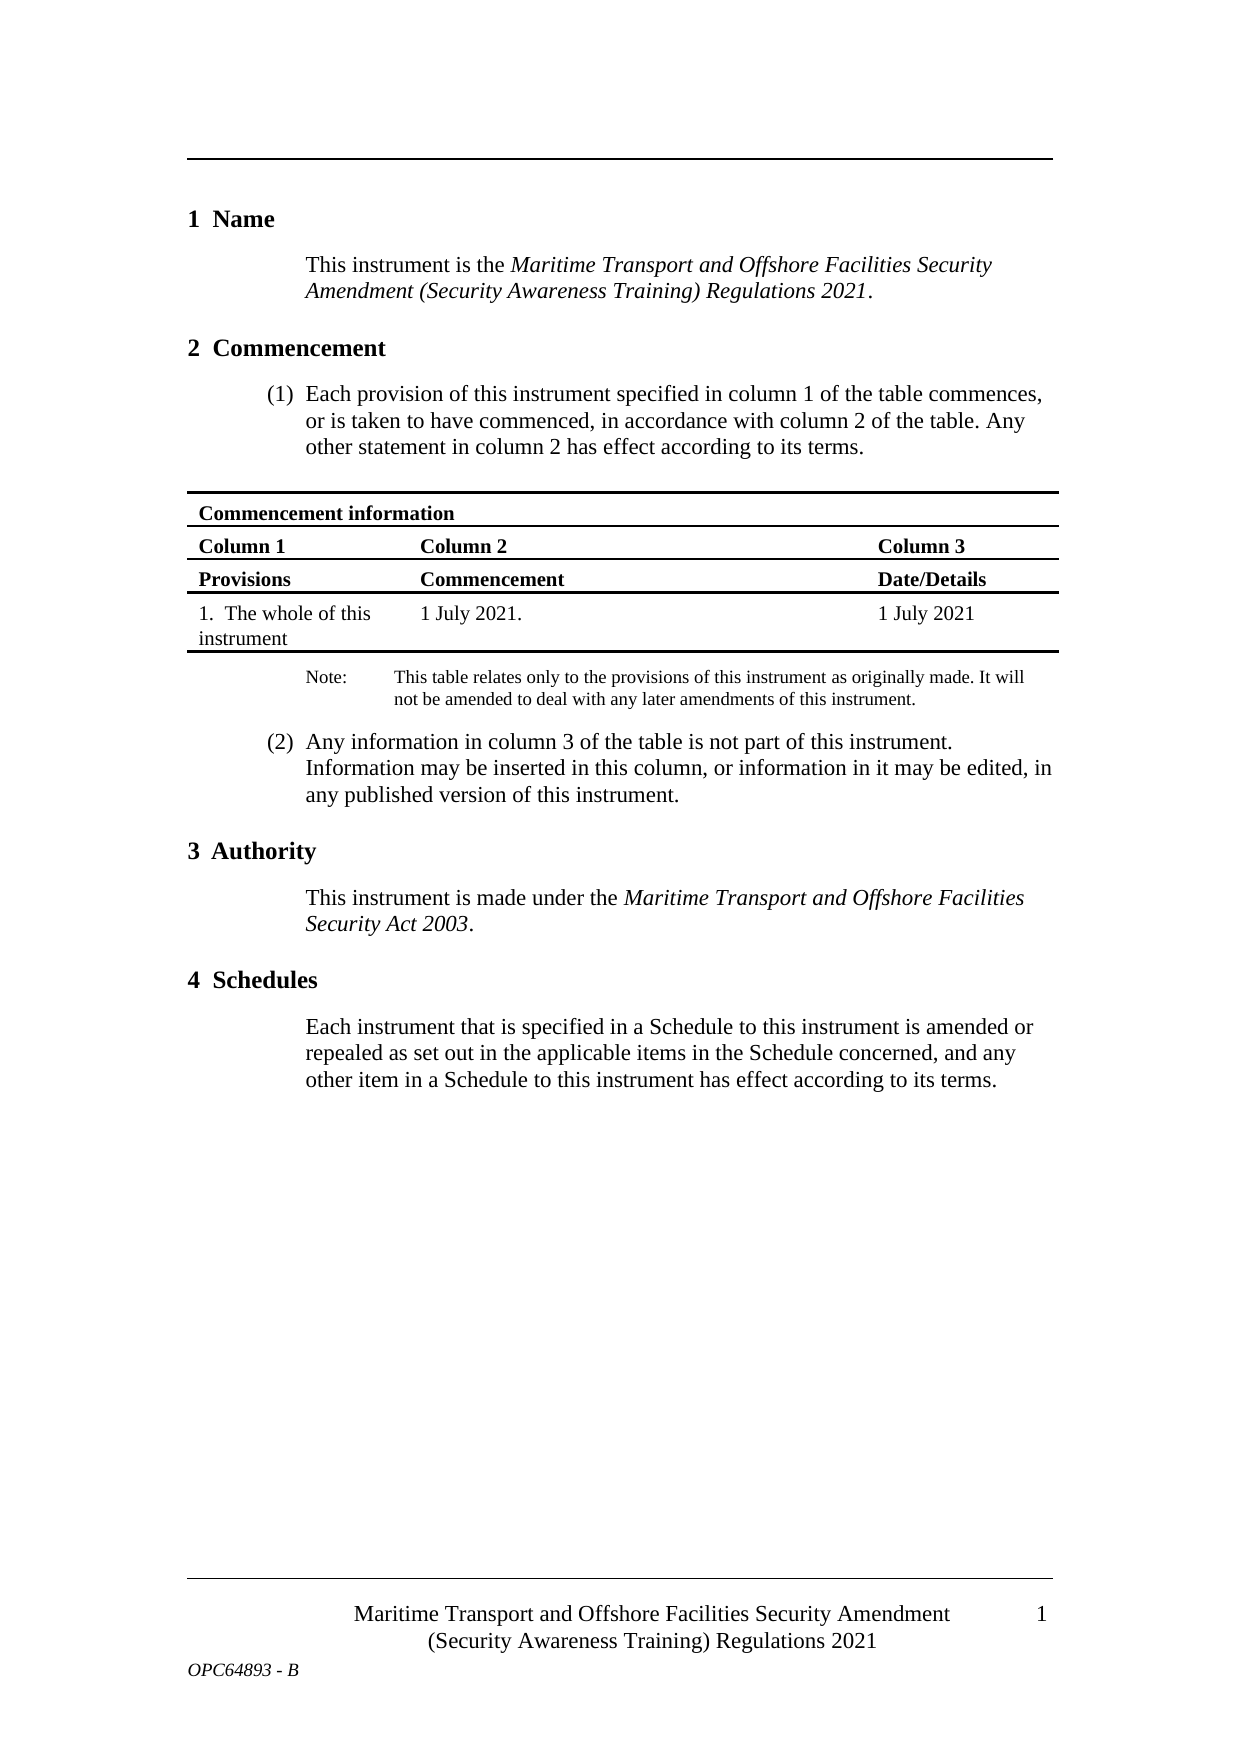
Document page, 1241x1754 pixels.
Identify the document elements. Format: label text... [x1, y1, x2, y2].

table_cell Provisions [187, 560, 409, 591]
table_header Commencement information [187, 494, 1058, 525]
text 2 Commencement [187, 333, 1053, 362]
text 3 Authority [187, 836, 1053, 865]
text This instrument is the Maritime Transport and Offshore Facilities Security Amendment (Security Awareness Training) Regulations 2021. [187, 251, 1053, 304]
text This instrument is made under the Maritime Transport and Offshore Facilities Security Act 2003. [187, 884, 1053, 936]
table_cell Column 1 [187, 527, 409, 558]
text (2) Any information in column 3 of the table is not part of this instrument. Information may be inserted in this column, or information in it may be edited, in any published version of this instrument. [187, 728, 1053, 807]
table_cell 1 July 2021. [409, 594, 866, 650]
table_cell Date/Details [866, 560, 1058, 591]
table_cell 1. The whole of this instrument [187, 594, 409, 650]
table_cell Column 2 [409, 527, 866, 558]
text 4 Schedules [187, 966, 1053, 994]
table_cell Column 3 [866, 527, 1058, 558]
text Each instrument that is specified in a Schedule to this instrument is amended or repealed as set out in the applicable items in the Schedule concerned, and any other item in a Schedule to this instrument has effect according to its terms. [187, 1013, 1053, 1092]
table_cell 1 July 2021 [866, 594, 1058, 650]
text (1) Each provision of this instrument specified in column 1 of the table commences, or is taken to have commenced, in accordance with column 2 of the table. Any other statement in column 2 has effect according to its terms. [187, 381, 1053, 459]
table_cell Commencement [409, 560, 866, 591]
text 1 Name [187, 204, 1053, 232]
text Note: This table relates only to the provisions of this instrument as originally made. It will not be amended to deal with any later amendments of this instrument. [305, 666, 1053, 709]
